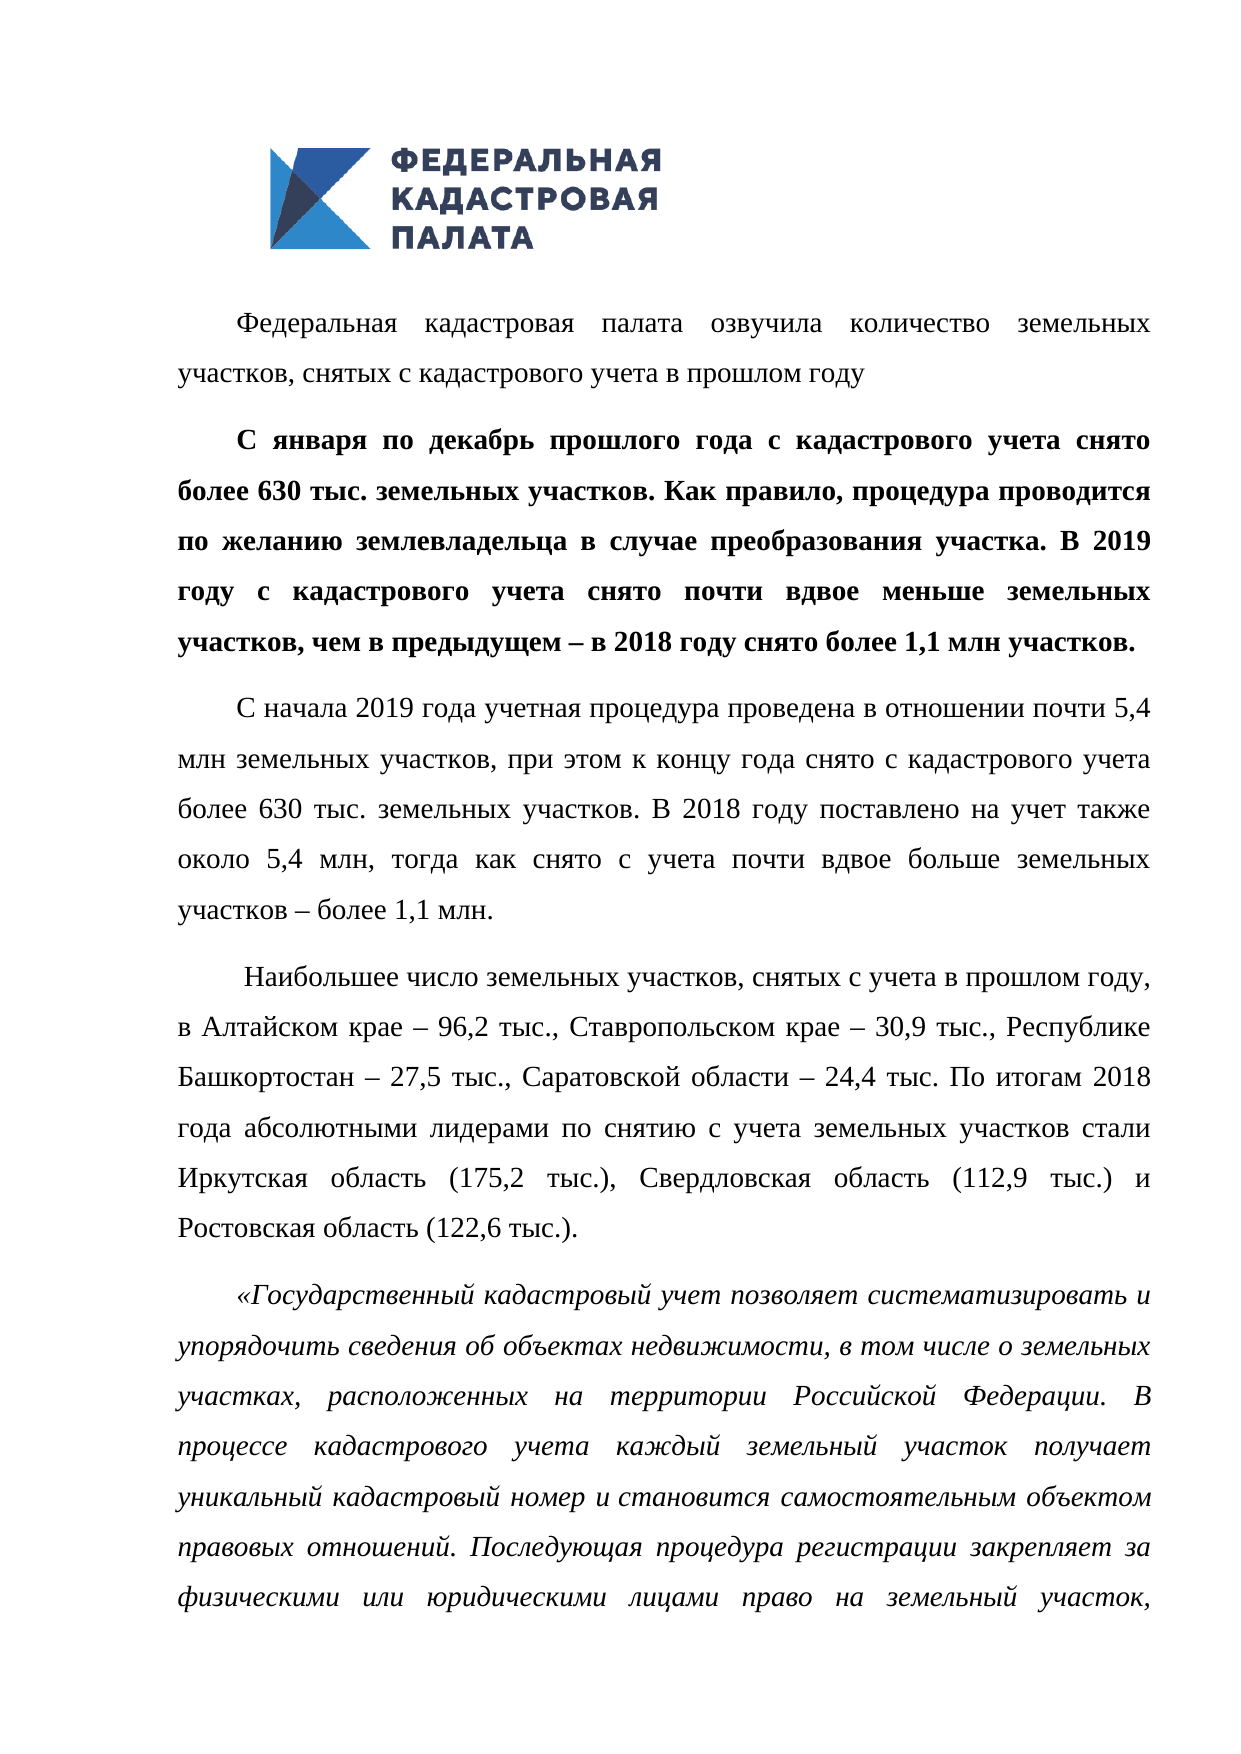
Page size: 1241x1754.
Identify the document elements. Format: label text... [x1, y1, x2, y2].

text Наибольшее число земельных участков, снятых с учета в прошлом году, в Алтайском крае – 96,2 тыс., Ставропольском крае – 30,9 тыс., Республике Башкортостан – 27,5 тыс., Саратовской области – 24,4 тыс. По итогам 2018 года абсолютными лидерами по снятию с учета земельных участков стали Иркутская область (175,2 тыс.), Свердловская область (112,9 тыс.) и Ростовская область (122,6 тыс.). [177, 959, 1152, 1244]
text С начала 2019 года учетная процедура проведена в отношении почти 5,4 млн земельных участков, при этом к концу года снято с кадастрового учета более 630 тыс. земельных участков. В 2018 году поставлено на учет также около 5,4 млн, тогда как снято с учета почти вдвое больше земельных участков – более 1,1 млн. [177, 691, 1152, 925]
picture [236, 118, 698, 275]
text С января по декабрь прошлого года с кадастрового учета снято более 630 тыс. земельных участков. Как правило, процедура проводится по желанию землевладельца в случае преобразования участка. В 2019 году с кадастрового учета снято почти вдвое меньше земельных участков, чем в предыдущем – в 2018 году снято более 1,1 млн участков. [177, 422, 1152, 657]
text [177, 1277, 1152, 1613]
text Федеральная кадастровая палата озвучила количество земельных участков, снятых с кадастрового учета в прошлом году [177, 305, 1152, 389]
